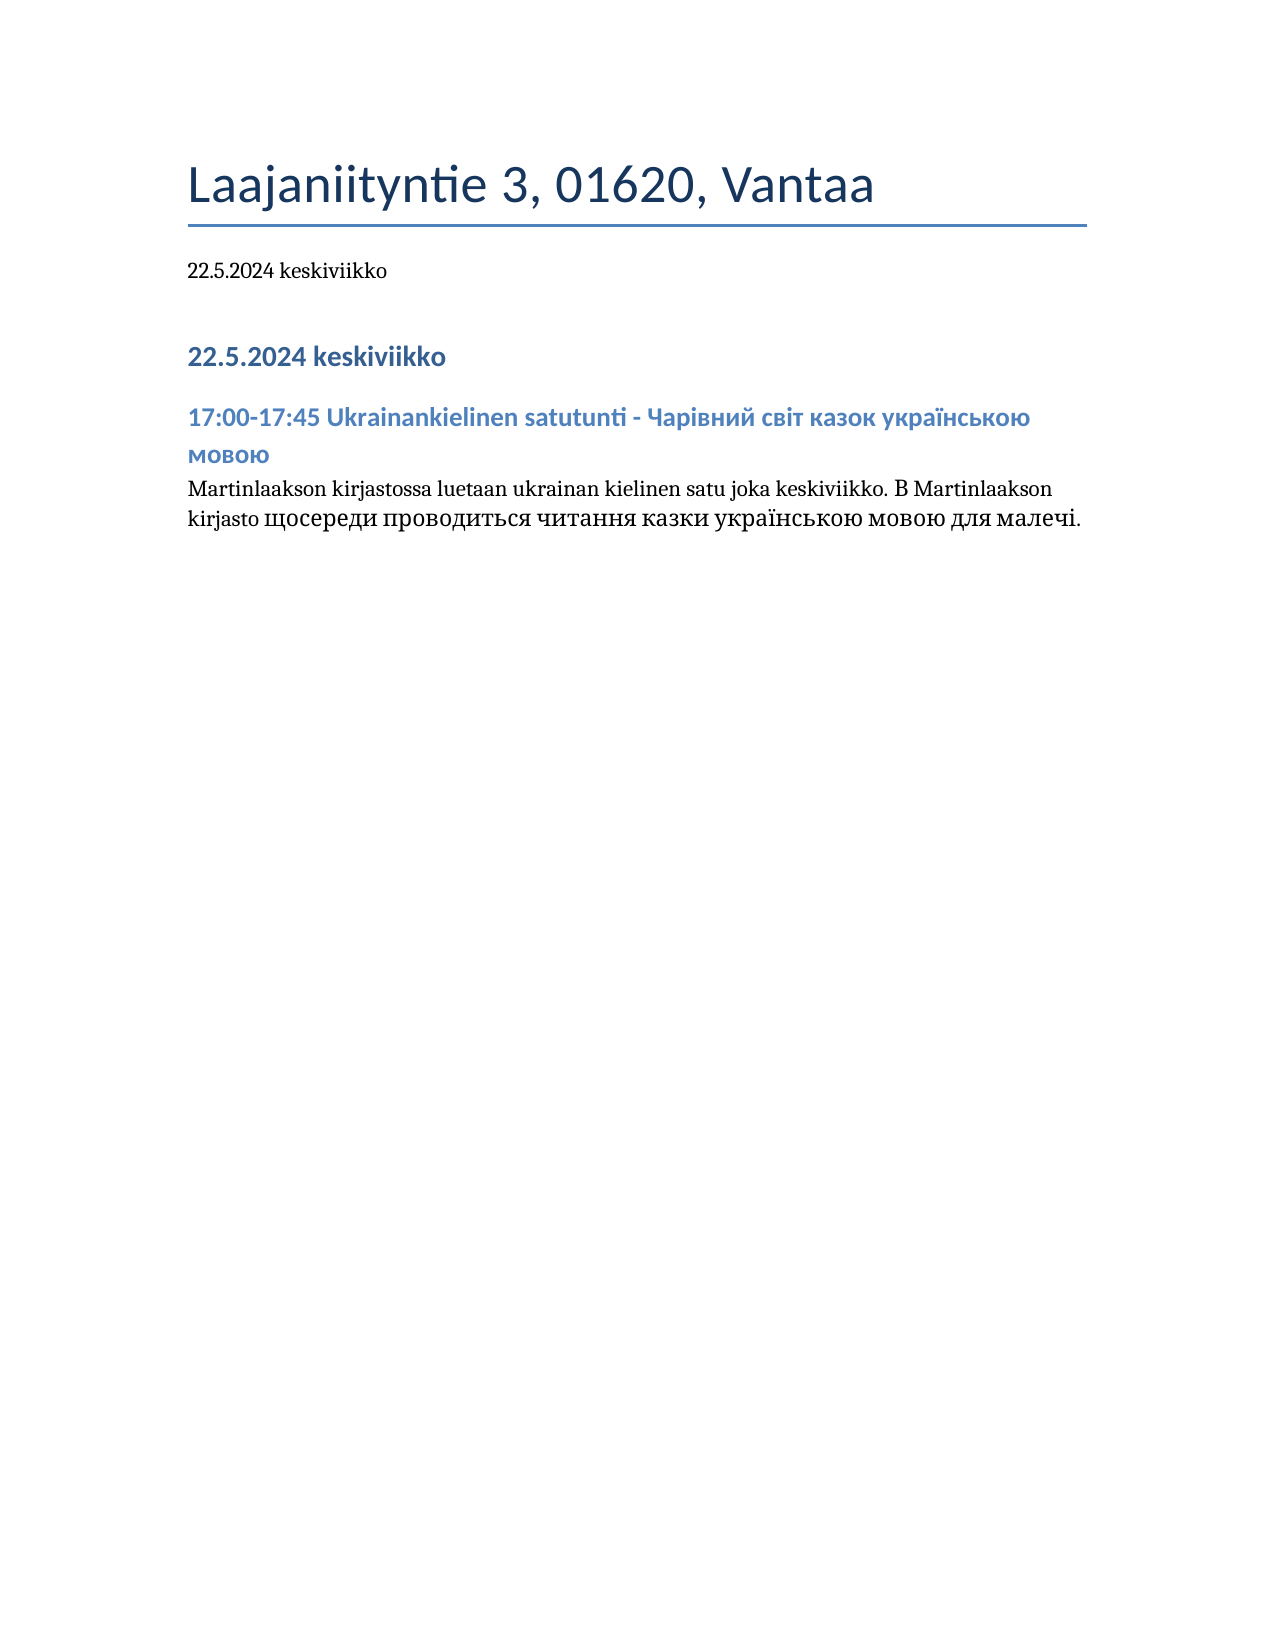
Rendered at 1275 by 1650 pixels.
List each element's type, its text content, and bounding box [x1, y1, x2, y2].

subtitle 22.5.2024 keskiviikko [187, 338, 1087, 374]
subtitle 17:00-17:45 Ukrainankielinen satutunti - Чарівний світ казок українською мовою [187, 400, 1087, 471]
text 22.5.2024 keskiviikko [187, 258, 1087, 284]
text Martinlaakson kirjastossa luetaan ukrainan kielinen satu joka keskiviikko. В Martinlaakson kirjasto щосереди проводиться читання казки українською мовою для малечі. [187, 476, 1087, 532]
title Laajaniityntie 3, 01620, Vantaa [187, 150, 1087, 227]
